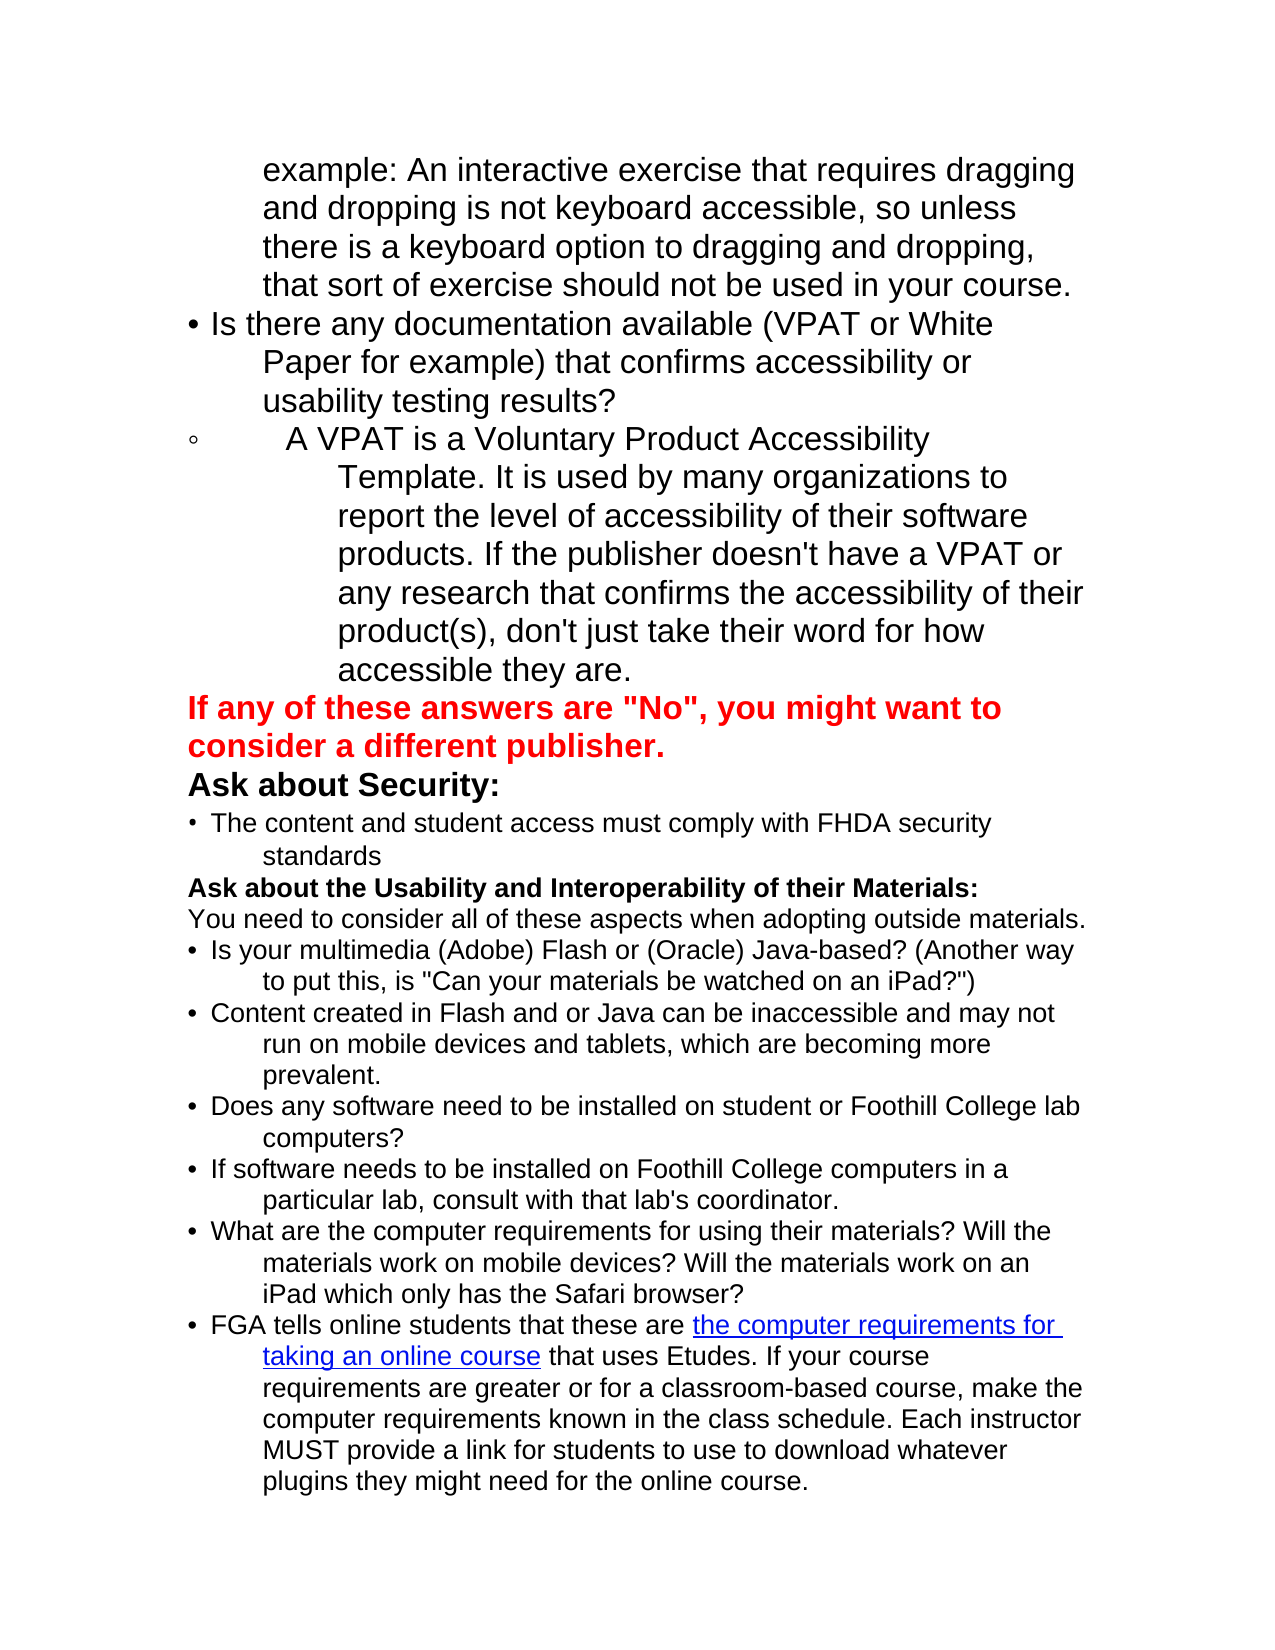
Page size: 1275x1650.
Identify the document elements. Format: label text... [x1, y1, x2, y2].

list A VPAT is a Voluntary Product Accessibility Template. It is used by many organizations to report the level of accessibility of their software products. If the publisher doesn't have a VPAT or any research that confirms the accessibility of their product(s), don't just take their word for how accessible they are. [187, 419, 1087, 688]
list If software needs to be installed on Foothill College computers in a particular lab, consult with that lab's coordinator. [187, 1153, 1087, 1215]
text You need to consider all of these aspects when adopting outside materials. [187, 903, 1087, 934]
list Is your multimedia (Adobe) Flash or (Oracle) Java-based? (Another way to put this, is "Can your materials be watched on an iPad?") [187, 934, 1087, 997]
list Does any software need to be installed on student or Foothill College lab computers? [187, 1090, 1087, 1153]
text Ask about Security: [187, 765, 1087, 803]
list Is there any documentation available (VPAT or White Paper for example) that confirms accessibility or usability testing results? [187, 304, 1087, 419]
list The content and student access must comply with FHDA security standards [187, 803, 1087, 872]
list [187, 150, 1087, 304]
list Content created in Flash and or Java can be inaccessible and may not run on mobile devices and tablets, which are becoming more prevalent. [187, 997, 1087, 1090]
list What are the computer requirements for using their materials? Will the materials work on mobile devices? Will the materials work on an iPad which only has the Safari browser? [187, 1215, 1087, 1309]
list FGA tells online students that these are the computer requirements for taking an online course that uses Etudes. If your course requirements are greater or for a classroom-based course, make the computer requirements known in the class schedule. Each instructor MUST provide a link for students to use to download whatever plugins they might need for the online course. [187, 1309, 1087, 1497]
text If any of these answers are "No", you might want to consider a different publisher. [187, 688, 1087, 765]
text Ask about the Usability and Interoperability of their Materials: [187, 872, 1087, 903]
